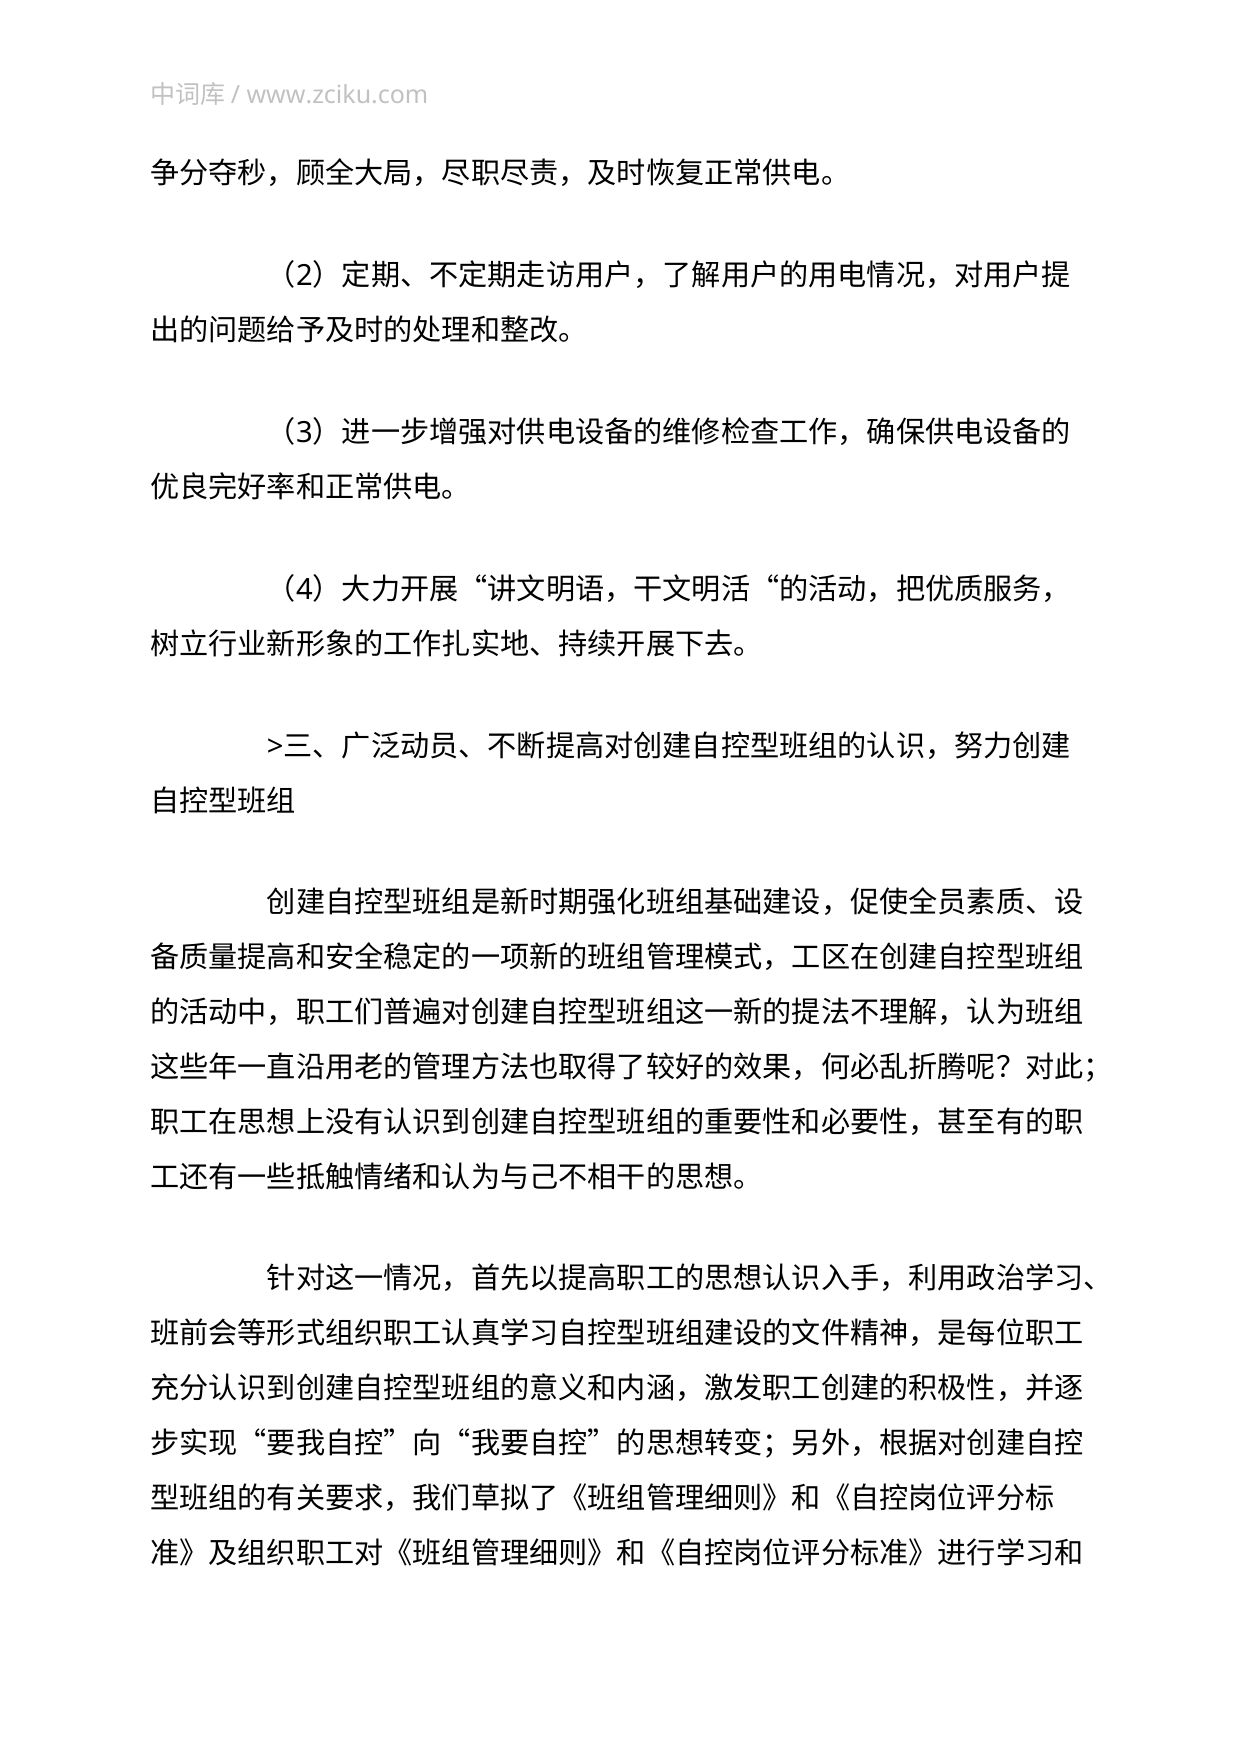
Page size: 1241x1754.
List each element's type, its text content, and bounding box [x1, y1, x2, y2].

text >三、广泛动员、不断提高对创建自控型班组的认识，努力创建自控型班组 [150, 722, 1090, 819]
text （3）进一步增强对供电设备的维修检查工作，确保供电设备的优良完好率和正常供电。 [150, 408, 1090, 506]
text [150, 150, 1090, 192]
text 创建自控型班组是新时期强化班组基础建设，促使全员素质、设备质量提高和安全稳定的一项新的班组管理模式，工区在创建自控型班组的活动中，职工们普遍对创建自控型班组这一新的提法不理解，认为班组这些年一直沿用老的管理方法也取得了较好的效果，何必乱折腾呢？对此；职工在思想上没有认识到创建自控型班组的重要性和必要性，甚至有的职工还有一些抵触情绪和认为与己不相干的思想。 [150, 879, 1090, 1196]
text （2）定期、不定期走访用户，了解用户的用电情况，对用户提出的问题给予及时的处理和整改。 [150, 252, 1090, 349]
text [150, 1255, 1090, 1572]
text （4）大力开展“讲文明语，干文明活“的活动，把优质服务，树立行业新形象的工作扎实地、持续开展下去。 [150, 565, 1090, 663]
